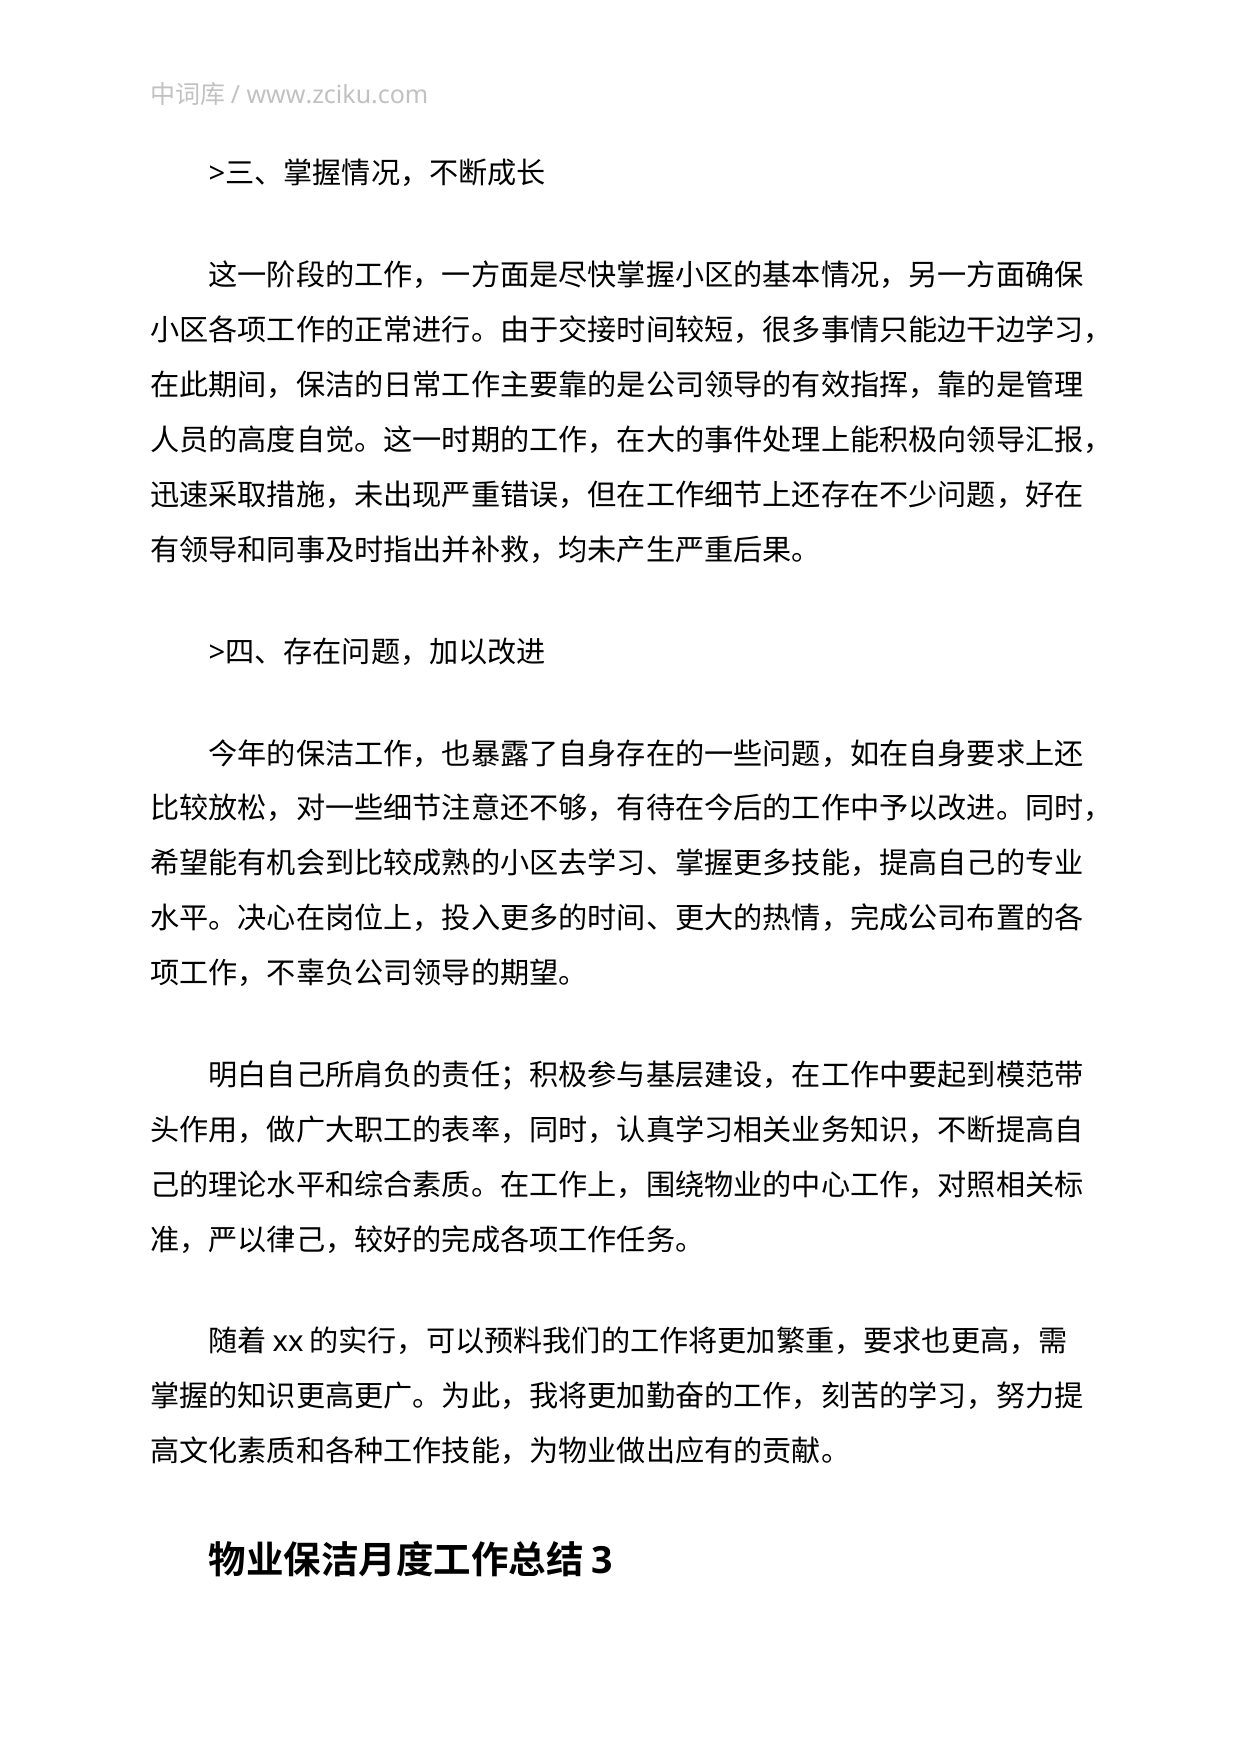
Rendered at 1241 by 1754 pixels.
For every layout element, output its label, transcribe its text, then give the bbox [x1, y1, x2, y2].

text 这一阶段的工作，一方面是尽快掌握小区的基本情况，另一方面确保小区各项工作的正常进行。由于交接时间较短，很多事情只能边干边学习，在此期间，保洁的日常工作主要靠的是公司领导的有效指挥，靠的是管理人员的高度自觉。这一时期的工作，在大的事件处理上能积极向领导汇报，迅速采取措施，未出现严重错误，但在工作细节上还存在不少问题，好在有领导和同事及时指出并补救，均未产生严重后果。 [150, 252, 1090, 569]
text >三、掌握情况，不断成长 [150, 150, 1090, 192]
text 今年的保洁工作，也暴露了自身存在的一些问题，如在自身要求上还比较放松，对一些细节注意还不够，有待在今后的工作中予以改进。同时，希望能有机会到比较成熟的小区去学习、掌握更多技能，提高自己的专业水平。决心在岗位上，投入更多的时间、更大的热情，完成公司布置的各项工作，不辜负公司领导的期望。 [150, 730, 1090, 992]
text 物业保洁月度工作总结3 [150, 1530, 1090, 1584]
text >四、存在问题，加以改进 [150, 628, 1090, 671]
text 随着xx的实行，可以预料我们的工作将更加繁重，要求也更高，需掌握的知识更高更广。为此，我将更加勤奋的工作，刻苦的学习，努力提高文化素质和各种工作技能，为物业做出应有的贡献。 [150, 1318, 1090, 1470]
text 明白自己所肩负的责任；积极参与基层建设，在工作中要起到模范带头作用，做广大职工的表率，同时，认真学习相关业务知识，不断提高自己的理论水平和综合素质。在工作上，围绕物业的中心工作，对照相关标准，严以律己，较好的完成各项工作任务。 [150, 1052, 1090, 1258]
